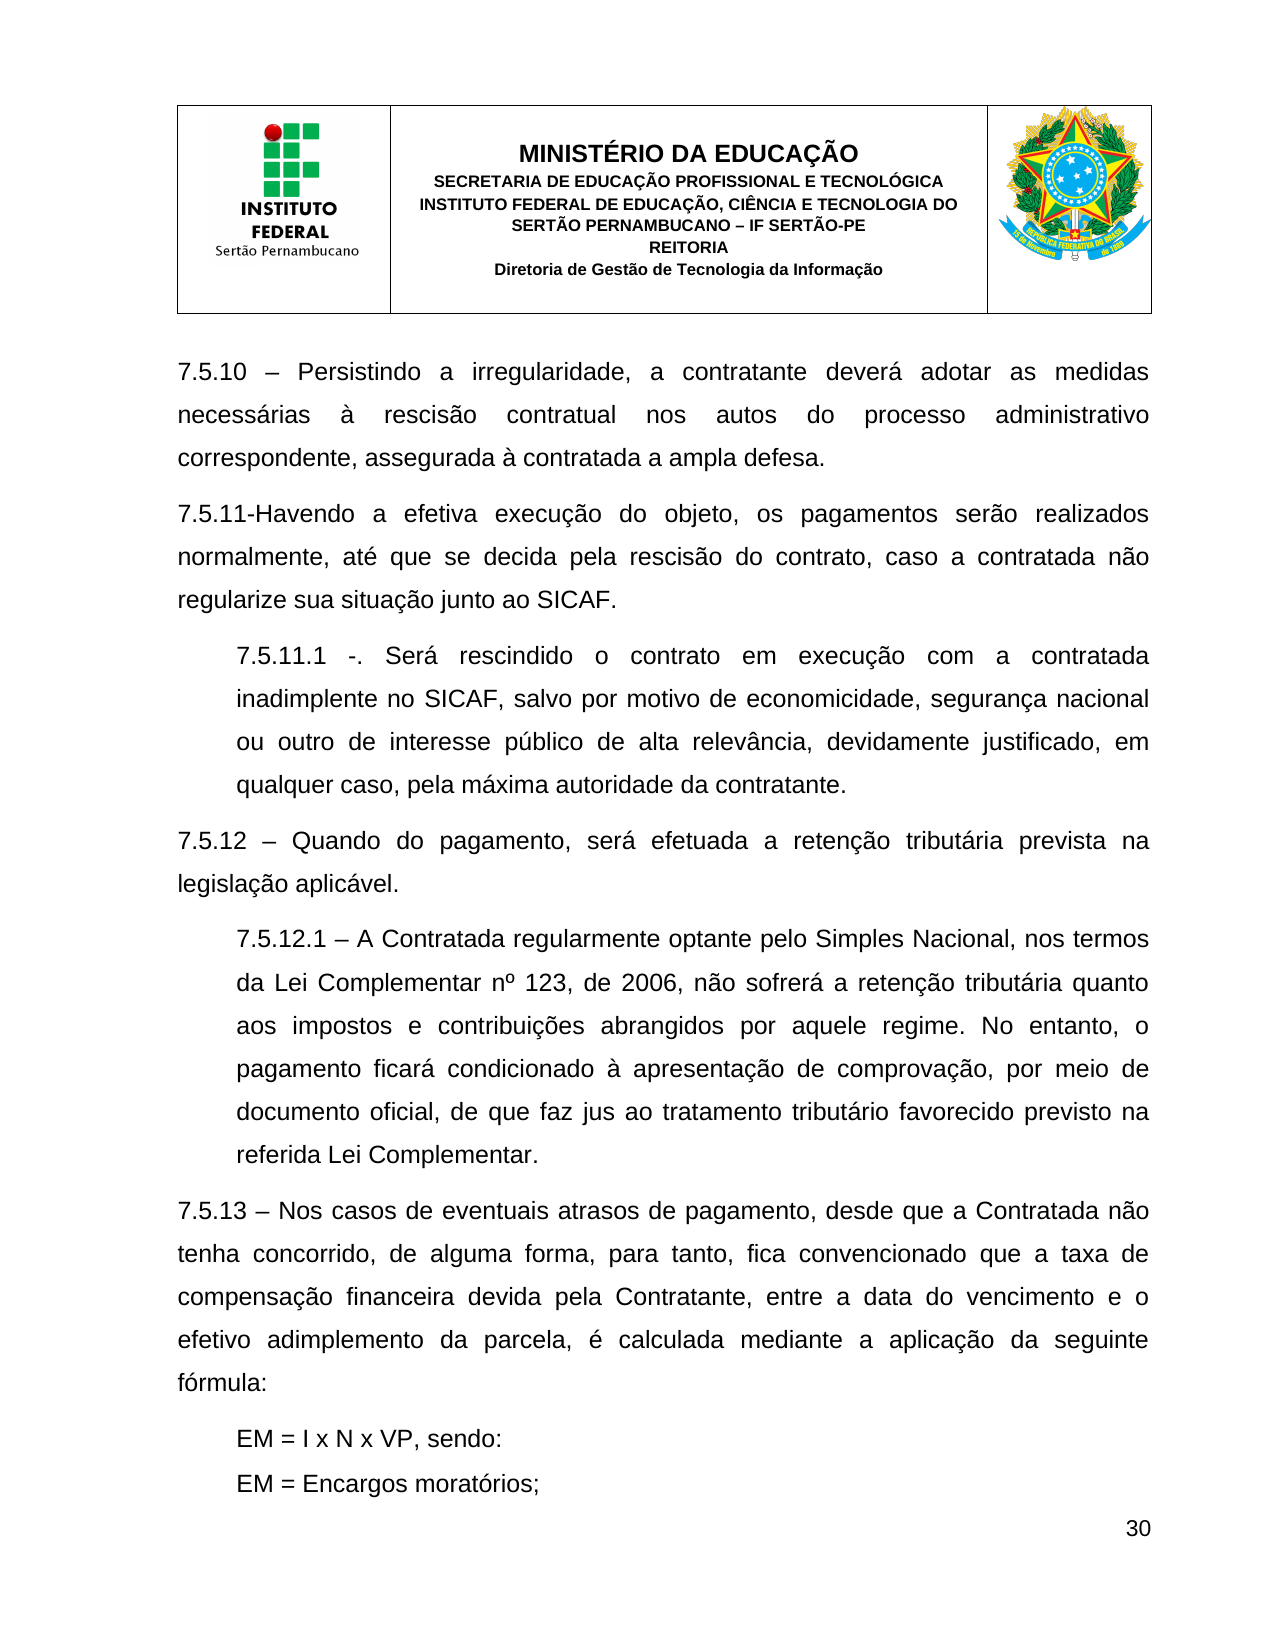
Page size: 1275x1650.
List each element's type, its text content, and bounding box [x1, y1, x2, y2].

text EM = I x N x VP, sendo: [236, 1424, 1151, 1453]
picture [209, 112, 365, 267]
text 7.5.11.1 -. Será rescindido o contrato em execução com a contratada inadimplente no SICAF, salvo por motivo de economicidade, segurança nacional ou outro de interesse público de alta relevância, devidamente justificado, em qualquer caso, pela máxima autoridade da contratante. [236, 641, 1151, 799]
picture [1105, 234, 1116, 241]
text 7.5.12 – Quando do pagamento, será efetuada a retenção tributária prevista na legislação aplicável. [177, 826, 1151, 898]
text EM = Encargos moratórios; [236, 1469, 1151, 1498]
picture [1028, 241, 1054, 256]
picture [1060, 251, 1090, 261]
picture [1028, 229, 1046, 242]
picture [998, 106, 1152, 261]
text 7.5.12.1 – A Contratada regularmente optante pelo Simples Nacional, nos termos da Lei Complementar nº 123, de 2006, não sofrerá a retenção tributária quanto aos impostos e contribuições abrangidos por aquele regime. No entanto, o pagamento ficará condicionado à apresentação de comprovação, por meio de documento oficial, de que faz jus ao tratamento tributário favorecido previsto na referida Lei Complementar. [236, 924, 1151, 1169]
text 7.5.11-Havendo a efetiva execução do objeto, os pagamentos serão realizados normalmente, até que se decida pela rescisão do contrato, caso a contratada não regularize sua situação junto ao SICAF. [177, 499, 1151, 614]
picture [1115, 229, 1121, 236]
picture [1114, 242, 1123, 249]
picture [1060, 242, 1093, 249]
text 7.5.13 – Nos casos de eventuais atrasos de pagamento, desde que a Contratada não tenha concorrido, de alguma forma, para tanto, fica convencionado que a taxa de compensação financeira devida pela Contratante, entre a data do vencimento e o efetivo adimplemento da parcela, é calculada mediante a aplicação da seguinte fórmula: [177, 1196, 1151, 1397]
text 7.5.10 – Persistindo a irregularidade, a contratante deverá adotar as medidas necessárias à rescisão contratual nos autos do processo administrativo correspondente, assegurada à contratada a ampla defesa. [177, 357, 1151, 472]
picture [1048, 240, 1056, 246]
